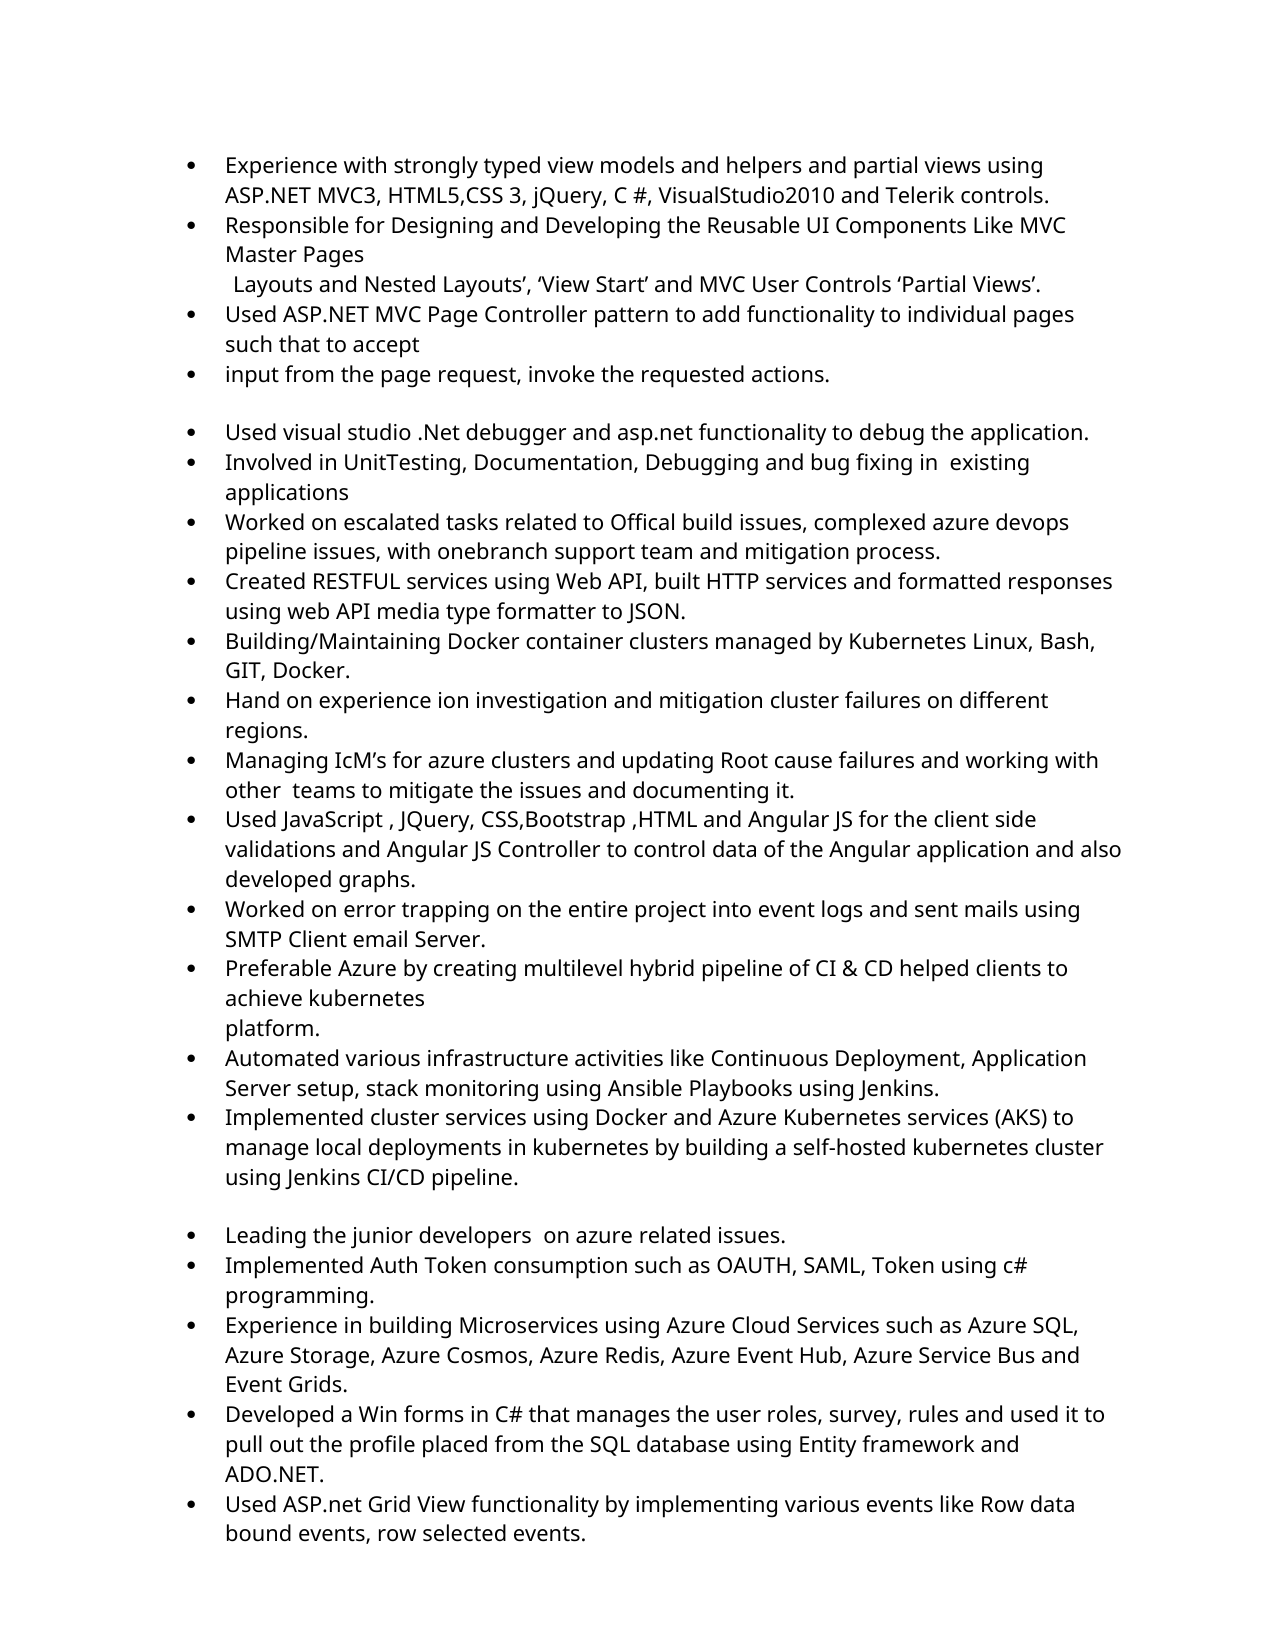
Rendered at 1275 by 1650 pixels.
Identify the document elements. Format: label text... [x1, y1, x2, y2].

list Implemented cluster services using Docker and Azure Kubernetes services (AKS) to manage local deployments in kubernetes by building a self-hosted kubernetes cluster using Jenkins CI/CD pipeline. [187, 1102, 1125, 1220]
list Preferable Azure by creating multilevel hybrid pipeline of CI & CD helped clients to achieve kubernetes [187, 953, 1125, 1013]
list Building/Maintaining Docker container clusters managed by Kubernetes Linux, Bash, GIT, Docker. [187, 626, 1125, 685]
text Layouts and Nested Layouts’, ‘View Start’ and MVC User Controls ‘Partial Views’. [187, 269, 1125, 299]
list Responsible for Designing and Developing the Reusable UI Components Like MVC Master Pages [187, 209, 1125, 269]
list Experience with strongly typed view models and helpers and partial views using ASP.NET MVC3, HTML5,CSS 3, jQuery, C #, VisualStudio2010 and Telerik controls. [187, 150, 1125, 209]
list Experience in building Microservices using Azure Cloud Services such as Azure SQL, Azure Storage, Azure Cosmos, Azure Redis, Azure Event Hub, Azure Service Bus and Event Grids. [187, 1310, 1125, 1399]
list Developed a Win forms in C# that manages the user roles, survey, rules and used it to pull out the profile placed from the SQL database using Entity framework and ADO.NET. [187, 1399, 1125, 1488]
list Hand on experience ion investigation and mitigation cluster failures on different regions. [187, 685, 1125, 745]
list Used ASP.net Grid View functionality by implementing various events like Row data bound events, row selected events. [187, 1488, 1125, 1548]
text platform. [225, 1013, 1125, 1043]
list Worked on error trapping on the entire project into event logs and sent mails using SMTP Client email Server. [187, 894, 1125, 953]
list Implemented Auth Token consumption such as OAUTH, SAML, Token using c# programming. [187, 1250, 1125, 1310]
list Worked on escalated tasks related to Offical build issues, complexed azure devops pipeline issues, with onebranch support team and mitigation process. [187, 506, 1125, 566]
list Used visual studio .Net debugger and asp.net functionality to debug the application. [187, 417, 1125, 447]
list Involved in UnitTesting, Documentation, Debugging and bug fixing in existing applications [187, 447, 1125, 506]
list input from the page request, invoke the requested actions. [187, 358, 1125, 417]
list Used ASP.NET MVC Page Controller pattern to add functionality to individual pages such that to accept [187, 299, 1125, 358]
list Leading the junior developers on azure related issues. [187, 1220, 1125, 1250]
list Used JavaScript , JQuery, CSS,Bootstrap ,HTML and Angular JS for the client side validations and Angular JS Controller to control data of the Angular application and also developed graphs. [187, 804, 1125, 894]
list Created RESTFUL services using Web API, built HTTP services and formatted responses using web API media type formatter to JSON. [187, 566, 1125, 626]
list Managing IcM’s for azure clusters and updating Root cause failures and working with other teams to mitigate the issues and documenting it. [187, 745, 1125, 804]
list Automated various infrastructure activities like Continuous Deployment, Application Server setup, stack monitoring using Ansible Playbooks using Jenkins. [187, 1043, 1125, 1102]
